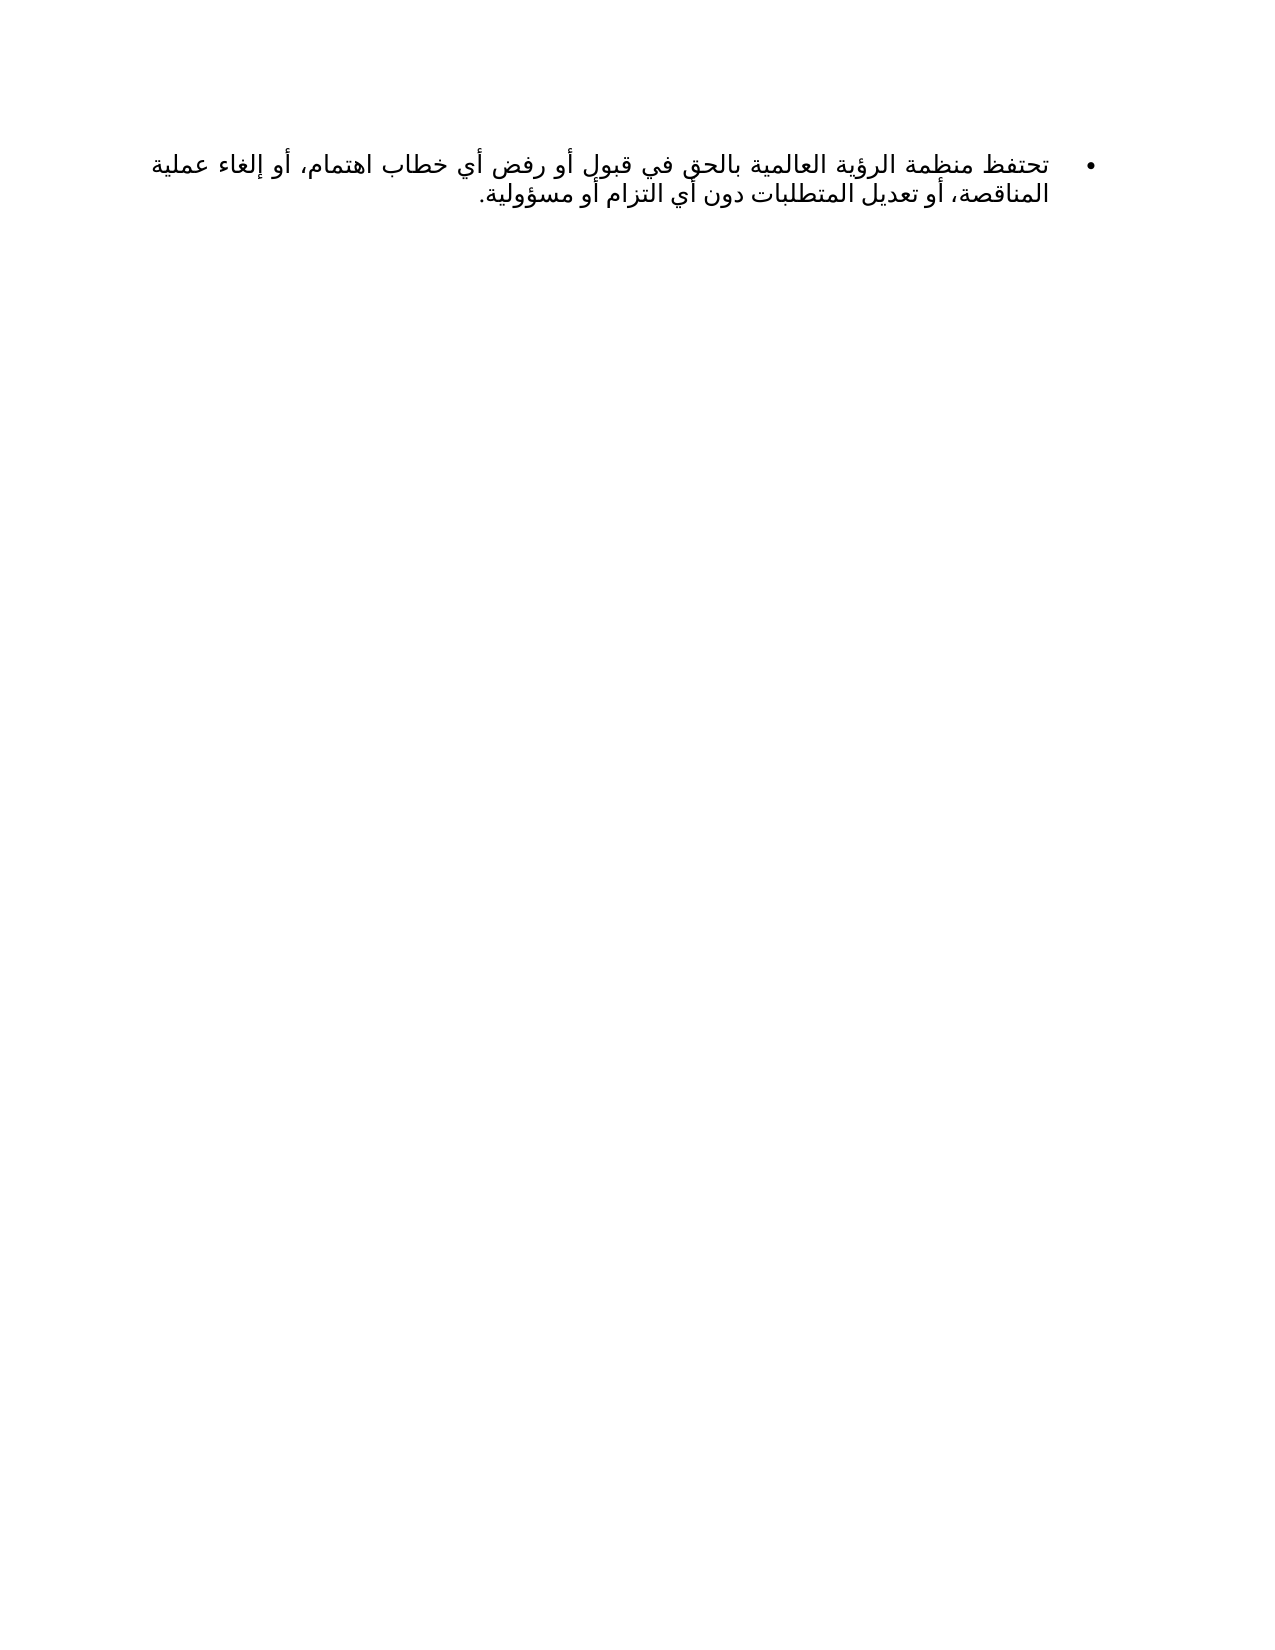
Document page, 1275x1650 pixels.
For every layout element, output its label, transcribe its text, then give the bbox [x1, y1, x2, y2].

list تحتفظ منظمة الرؤية العالمية بالحق في قبول أو رفض أي خطاب اهتمام، أو إلغاء عملية المناقصة، أو تعديل المتطلبات دون أي التزام أو مسؤولية. [150, 150, 1087, 207]
